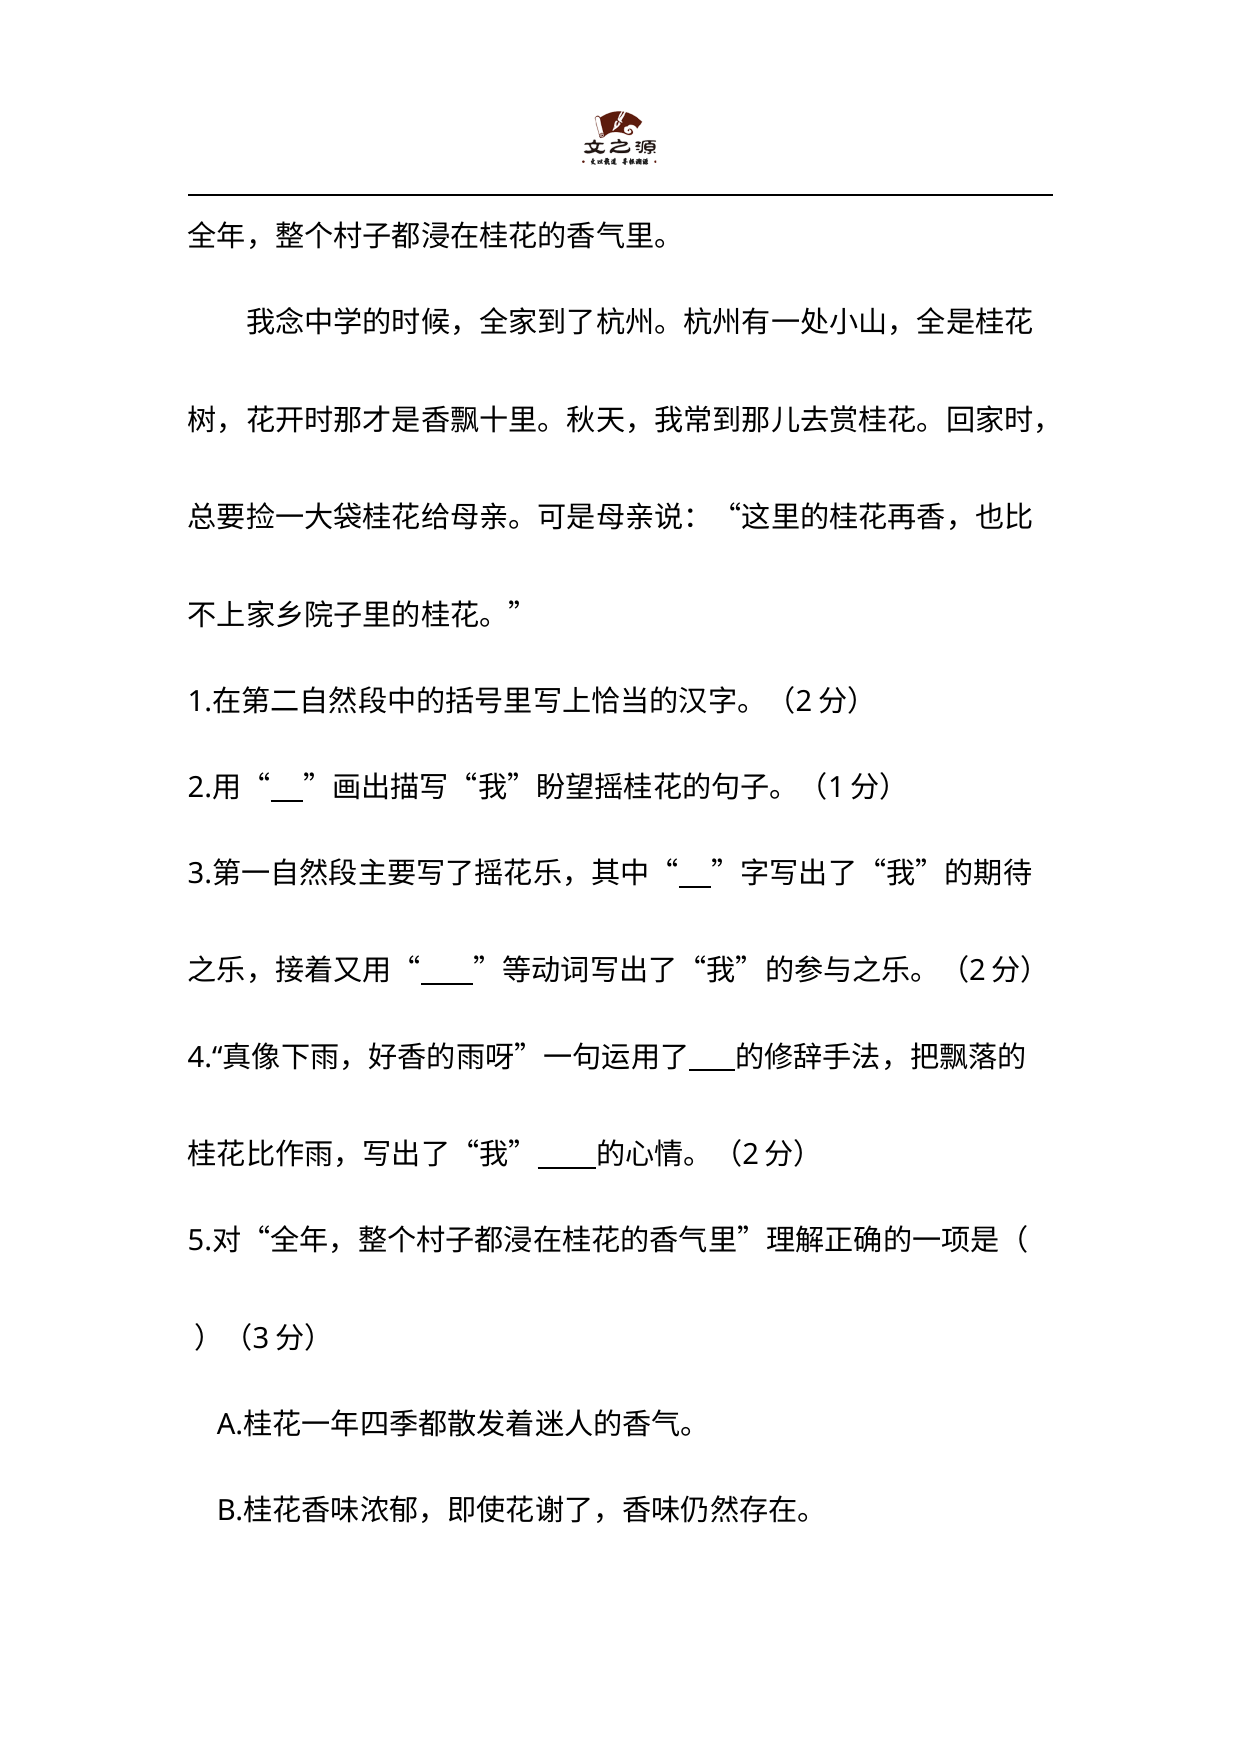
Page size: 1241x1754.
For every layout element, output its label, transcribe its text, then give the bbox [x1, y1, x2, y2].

text B.桂花香味浓郁，即使花谢了，香味仍然存在。 [187, 1475, 1053, 1540]
text A.桂花一年四季都散发着迷人的香气。 [187, 1389, 1053, 1454]
picture [543, 88, 698, 193]
text 1.在第二自然段中的括号里写上恰当的汉字。（2分） [187, 666, 1053, 731]
text 桂花（ ）落以后，（ ）去小枝小叶，（ ）上几天太阳，（ ）在铁盒子里，可以加在茶叶里泡茶，过年时还可以做糕饼。全年，整个村子都浸在桂花的香气里。 [187, 201, 1053, 266]
text 4.“真像下雨，好香的雨呀”一句运用了 的修辞手法，把飘落的桂花比作雨，写出了“我” 的心情。（2分） [187, 1022, 1053, 1184]
text 2.用“ ”画出描写“我”盼望摇桂花的句子。（1分）[来源:学科网] [187, 752, 1053, 817]
text 我念中学的时候，全家到了杭州。杭州有一处小山，全是桂花树，花开时那才是香飘十里。秋天，我常到那儿去赏桂花。回家时，总要捡一大袋桂花给母亲。可是母亲说：“这里的桂花再香，也比不上家乡院子里的桂花。” [187, 287, 1053, 645]
text 5.对“全年，整个村子都浸在桂花的香气里”理解正确的一项是（ ）（3分） [187, 1206, 1053, 1368]
text 3.第一自然段主要写了摇花乐，其中“ ”字写出了“我”的期待之乐，接着又用“ ”等动词写出了“我”的参与之乐。（2分） [187, 838, 1053, 1001]
